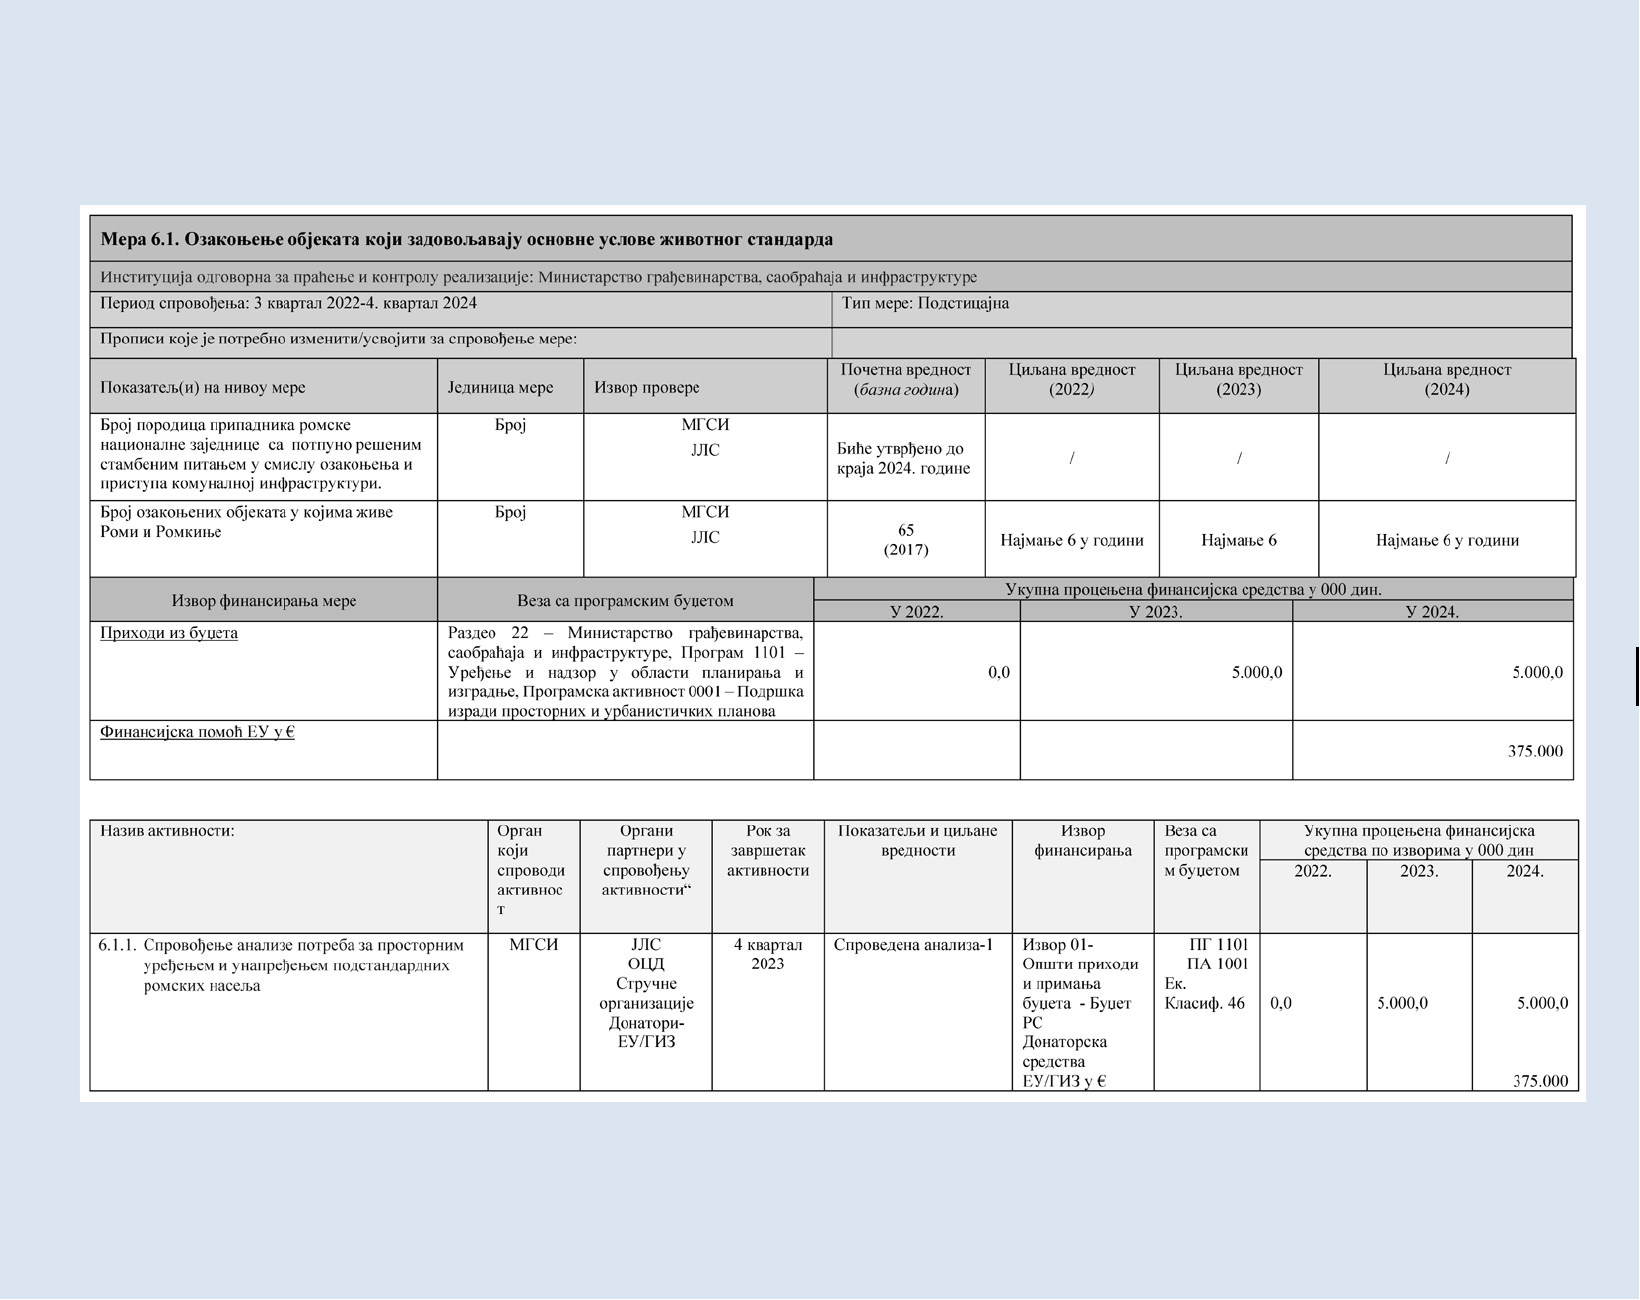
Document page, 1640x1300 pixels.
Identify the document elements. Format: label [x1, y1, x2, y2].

picture [79, 205, 1587, 1102]
